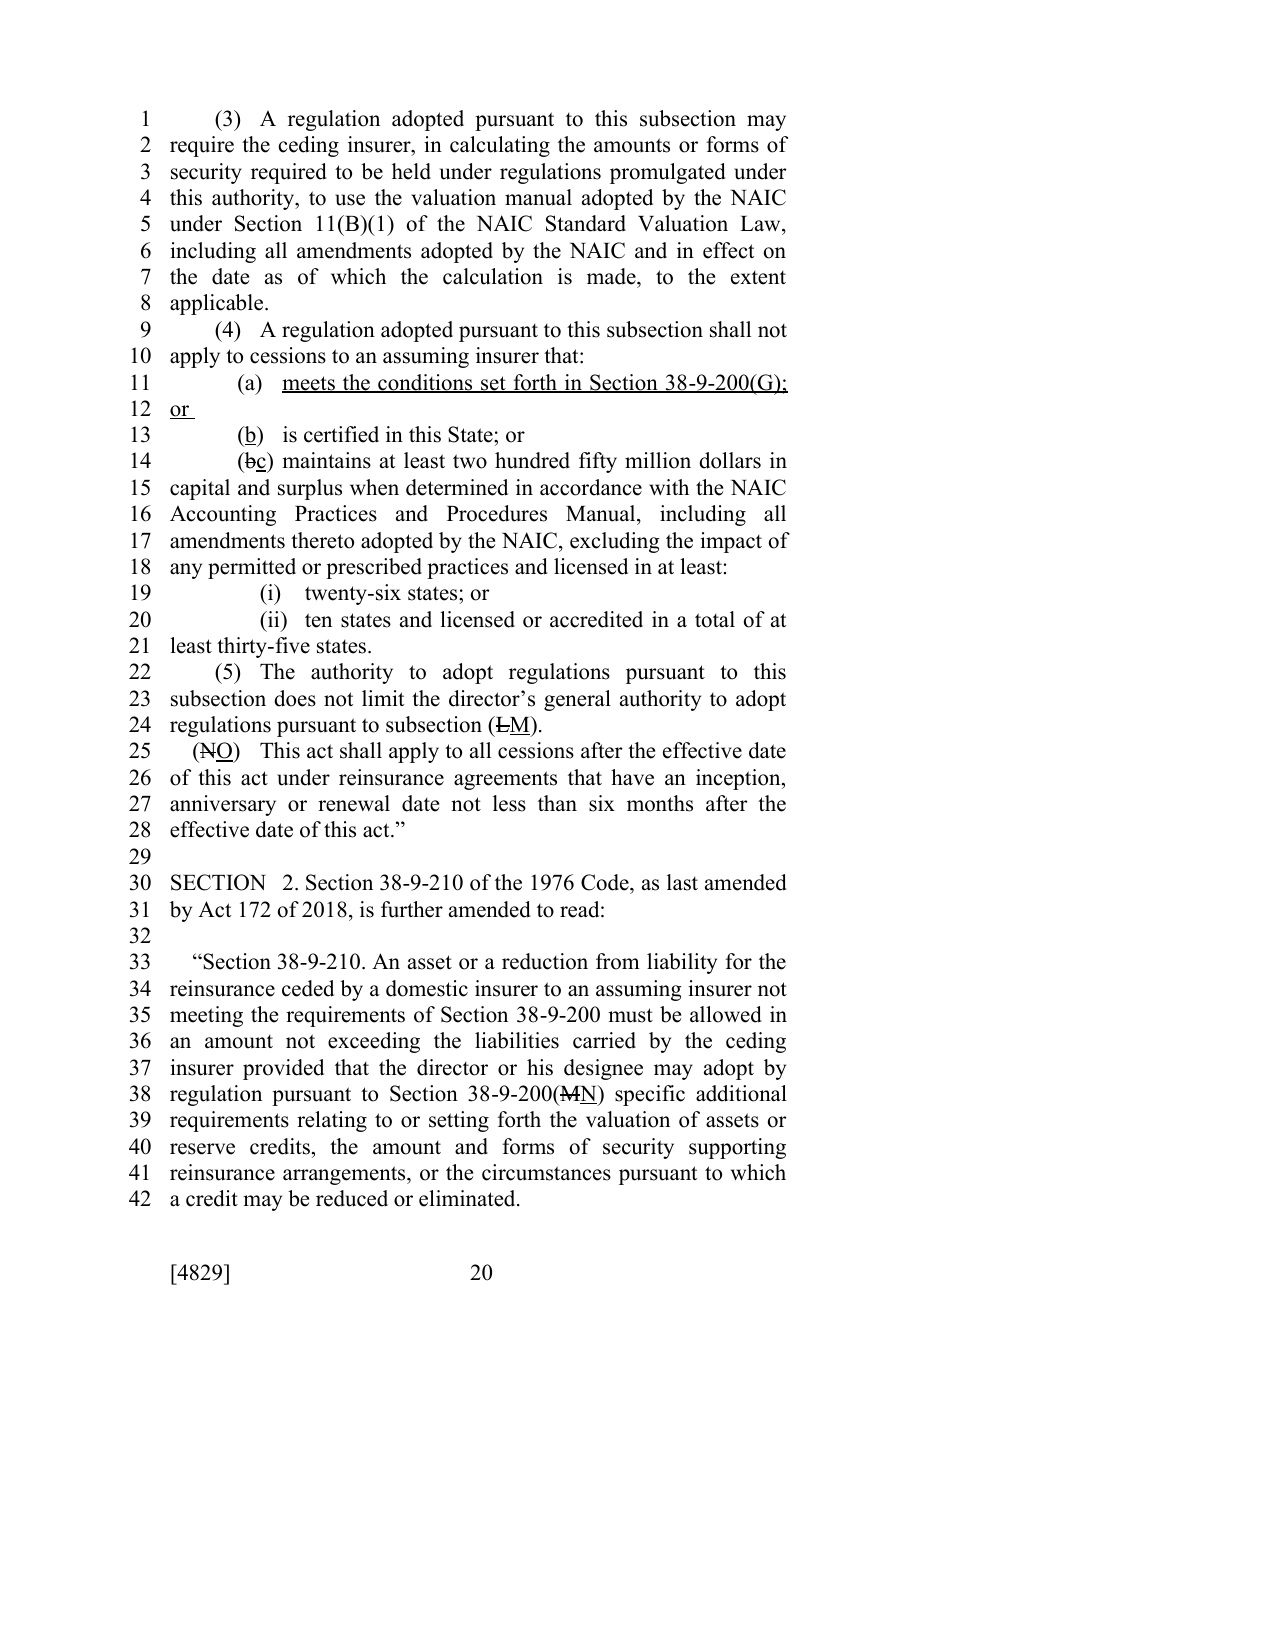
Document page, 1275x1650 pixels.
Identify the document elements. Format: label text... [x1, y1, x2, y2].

text (bc) maintains at least two hundred fifty million dollars in capital and surplus when determined in accordance with the NAIC Accounting Practices and Procedures Manual, including all amendments thereto adopted by the NAIC, excluding the impact of any permitted or prescribed practices and licensed in at least: [169, 448, 787, 579]
text (a) meets the conditions set forth in Section 38-9-200(G); or [169, 368, 787, 421]
text (ii) ten states and licensed or accredited in a total of at least thirty-five states. [169, 606, 787, 658]
text (4) A regulation adopted pursuant to this subsection shall not apply to cessions to an assuming insurer that: [169, 316, 787, 368]
text (5) The authority to adopt regulations pursuant to this subsection does not limit the director’s general authority to adopt regulations pursuant to subsection (LM). [169, 658, 787, 737]
text (i) twenty-six states; or [169, 579, 787, 606]
text (3) A regulation adopted pursuant to this subsection may require the ceding insurer, in calculating the amounts or forms of security required to be held under regulations promulgated under this authority, to use the valuation manual adopted by the NAIC under Section 11(B)(1) of the NAIC Standard Valuation Law, including all amendments adopted by the NAIC and in effect on the date as of which the calculation is made, to the extent applicable. [169, 105, 787, 316]
text SECTION 2. Section 38-9-210 of the 1976 Code, as last amended by Act 172 of 2018, is further amended to read: [169, 869, 787, 922]
text “Section 38-9-210. An asset or a reduction from liability for the reinsurance ceded by a domestic insurer to an assuming insurer not meeting the requirements of Section 38-9-200 must be allowed in an amount not exceeding the liabilities carried by the ceding insurer provided that the director or his designee may adopt by regulation pursuant to Section 38-9-200(MN) specific additional requirements relating to or setting forth the valuation of assets or reserve credits, the amount and forms of security supporting reinsurance arrangements, or the circumstances pursuant to which a credit may be reduced or eliminated. [169, 948, 787, 1212]
text (b) is certified in this State; or [169, 421, 787, 448]
text (NO) This act shall apply to all cessions after the effective date of this act under reinsurance agreements that have an inception, anniversary or renewal date not less than six months after the effective date of this act.” [169, 737, 787, 843]
